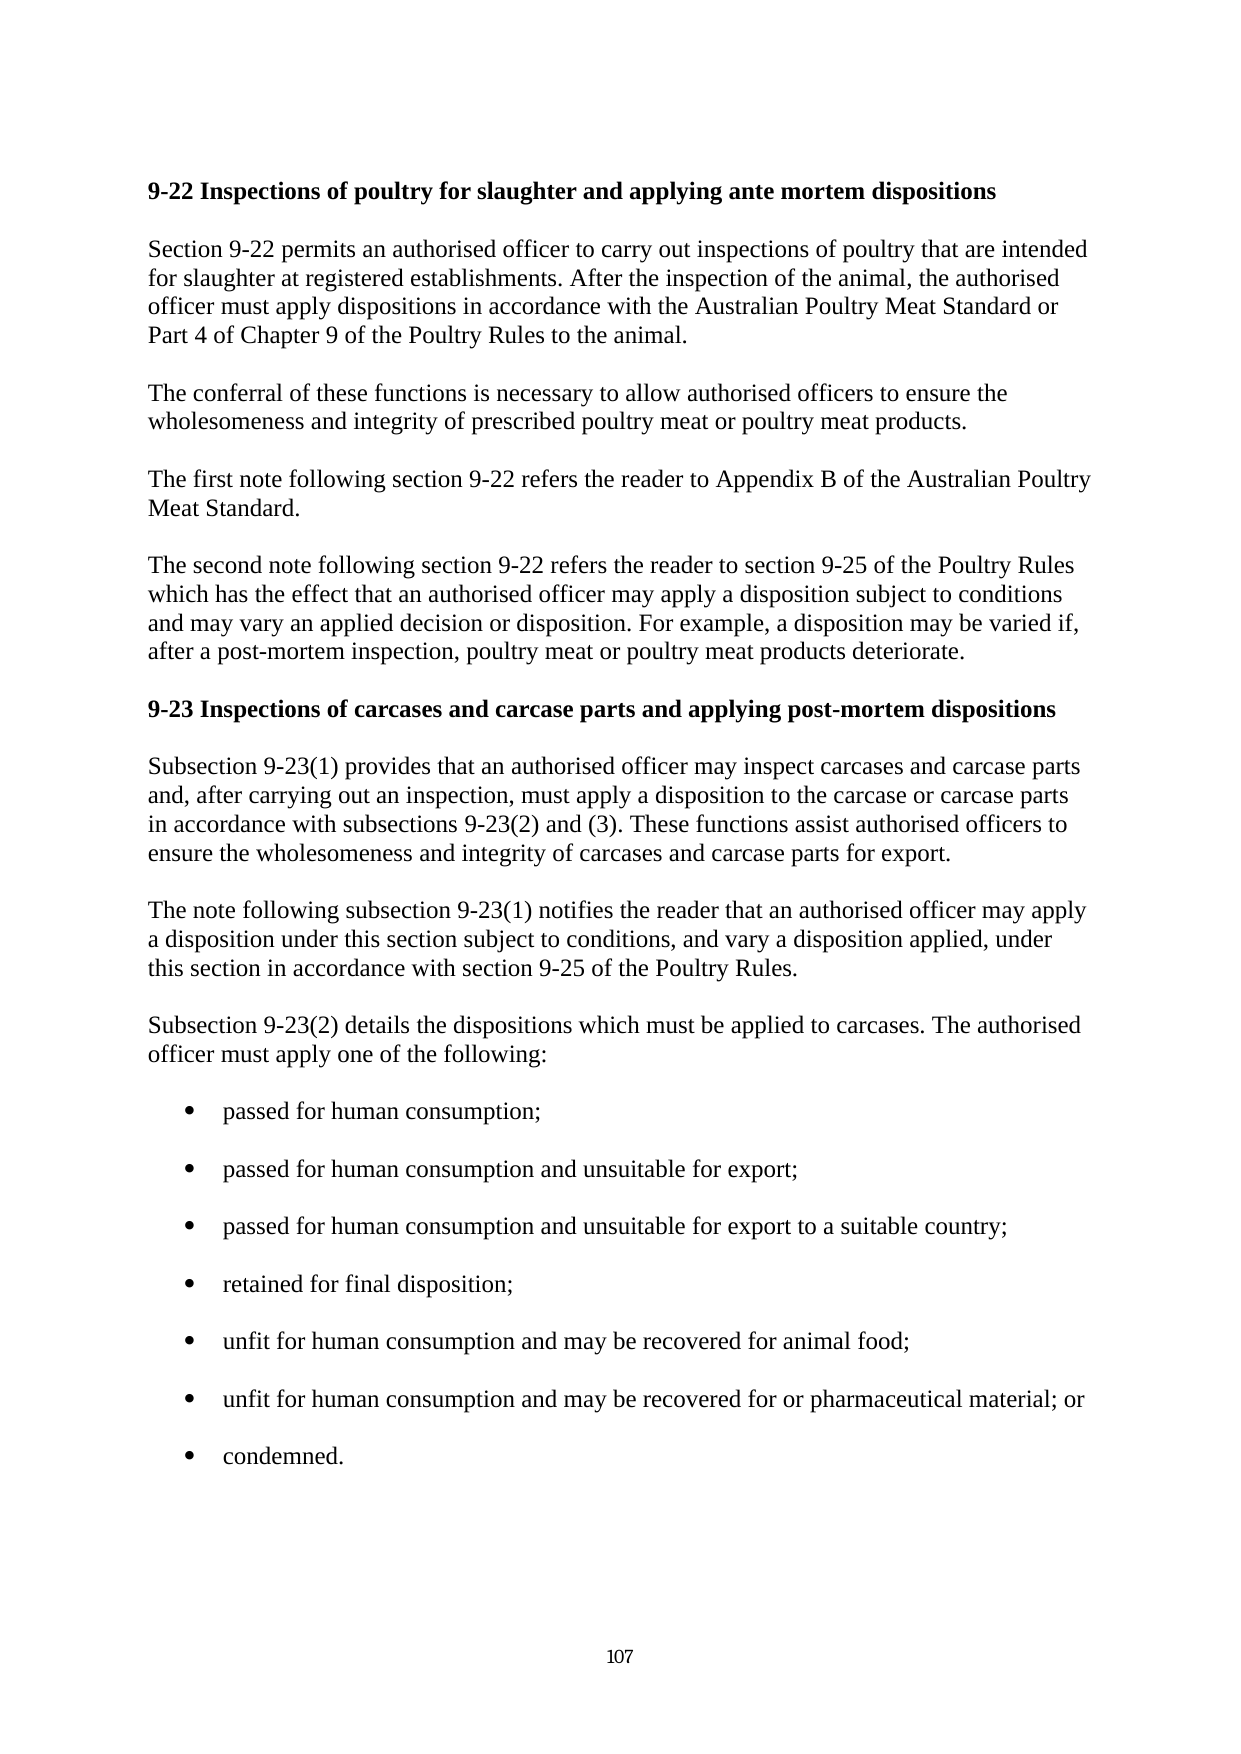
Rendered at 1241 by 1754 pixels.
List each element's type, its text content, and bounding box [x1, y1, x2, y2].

text Subsection 9-23(1) provides that an authorised officer may inspect carcases and carcase parts and, after carrying out an inspection, must apply a disposition to the carcase or carcase parts in accordance with subsections 9-23(2) and (3). These functions assist authorised officers to ensure the wholesomeness and integrity of carcases and carcase parts for export. [148, 751, 1092, 866]
list unfit for human consumption and may be recovered for animal food; [185, 1326, 1092, 1355]
text The note following subsection 9-23(1) notifies the reader that an authorised officer may apply a disposition under this section subject to conditions, and vary a disposition applied, under this section in accordance with section 9-25 of the Poultry Rules. [148, 895, 1092, 981]
text The conferral of these functions is necessary to allow authorised officers to ensure the wholesomeness and integrity of prescribed poultry meat or poultry meat products. [148, 378, 1092, 435]
text 9-22 Inspections of poultry for slaughter and applying ante mortem dispositions [148, 176, 1092, 205]
list passed for human consumption; [185, 1096, 1092, 1125]
list retained for final disposition; [185, 1269, 1092, 1298]
text 9-23 Inspections of carcases and carcase parts and applying post-mortem dispositions [148, 694, 1092, 723]
list unfit for human consumption and may be recovered for or pharmaceutical material; or [185, 1384, 1092, 1413]
text The first note following section 9-22 refers the reader to Appendix B of the Australian Poultry Meat Standard. [148, 464, 1092, 521]
text Section 9-22 permits an authorised officer to carry out inspections of poultry that are intended for slaughter at registered establishments. After the inspection of the animal, the authorised officer must apply dispositions in accordance with the Australian Poultry Meat Standard or Part 4 of Chapter 9 of the Poultry Rules to the animal. [148, 234, 1092, 349]
list condemned. [185, 1441, 1092, 1470]
text The second note following section 9-22 refers the reader to section 9-25 of the Poultry Rules which has the effect that an authorised officer may apply a disposition subject to conditions and may vary an applied decision or disposition. For example, a disposition may be varied if, after a post-mortem inspection, poultry meat or poultry meat products deteriorate. [148, 550, 1092, 665]
list passed for human consumption and unsuitable for export to a suitable country; [185, 1211, 1092, 1240]
list passed for human consumption and unsuitable for export; [185, 1154, 1092, 1183]
text Subsection 9-23(2) details the dispositions which must be applied to carcases. The authorised officer must apply one of the following: [148, 1010, 1092, 1068]
